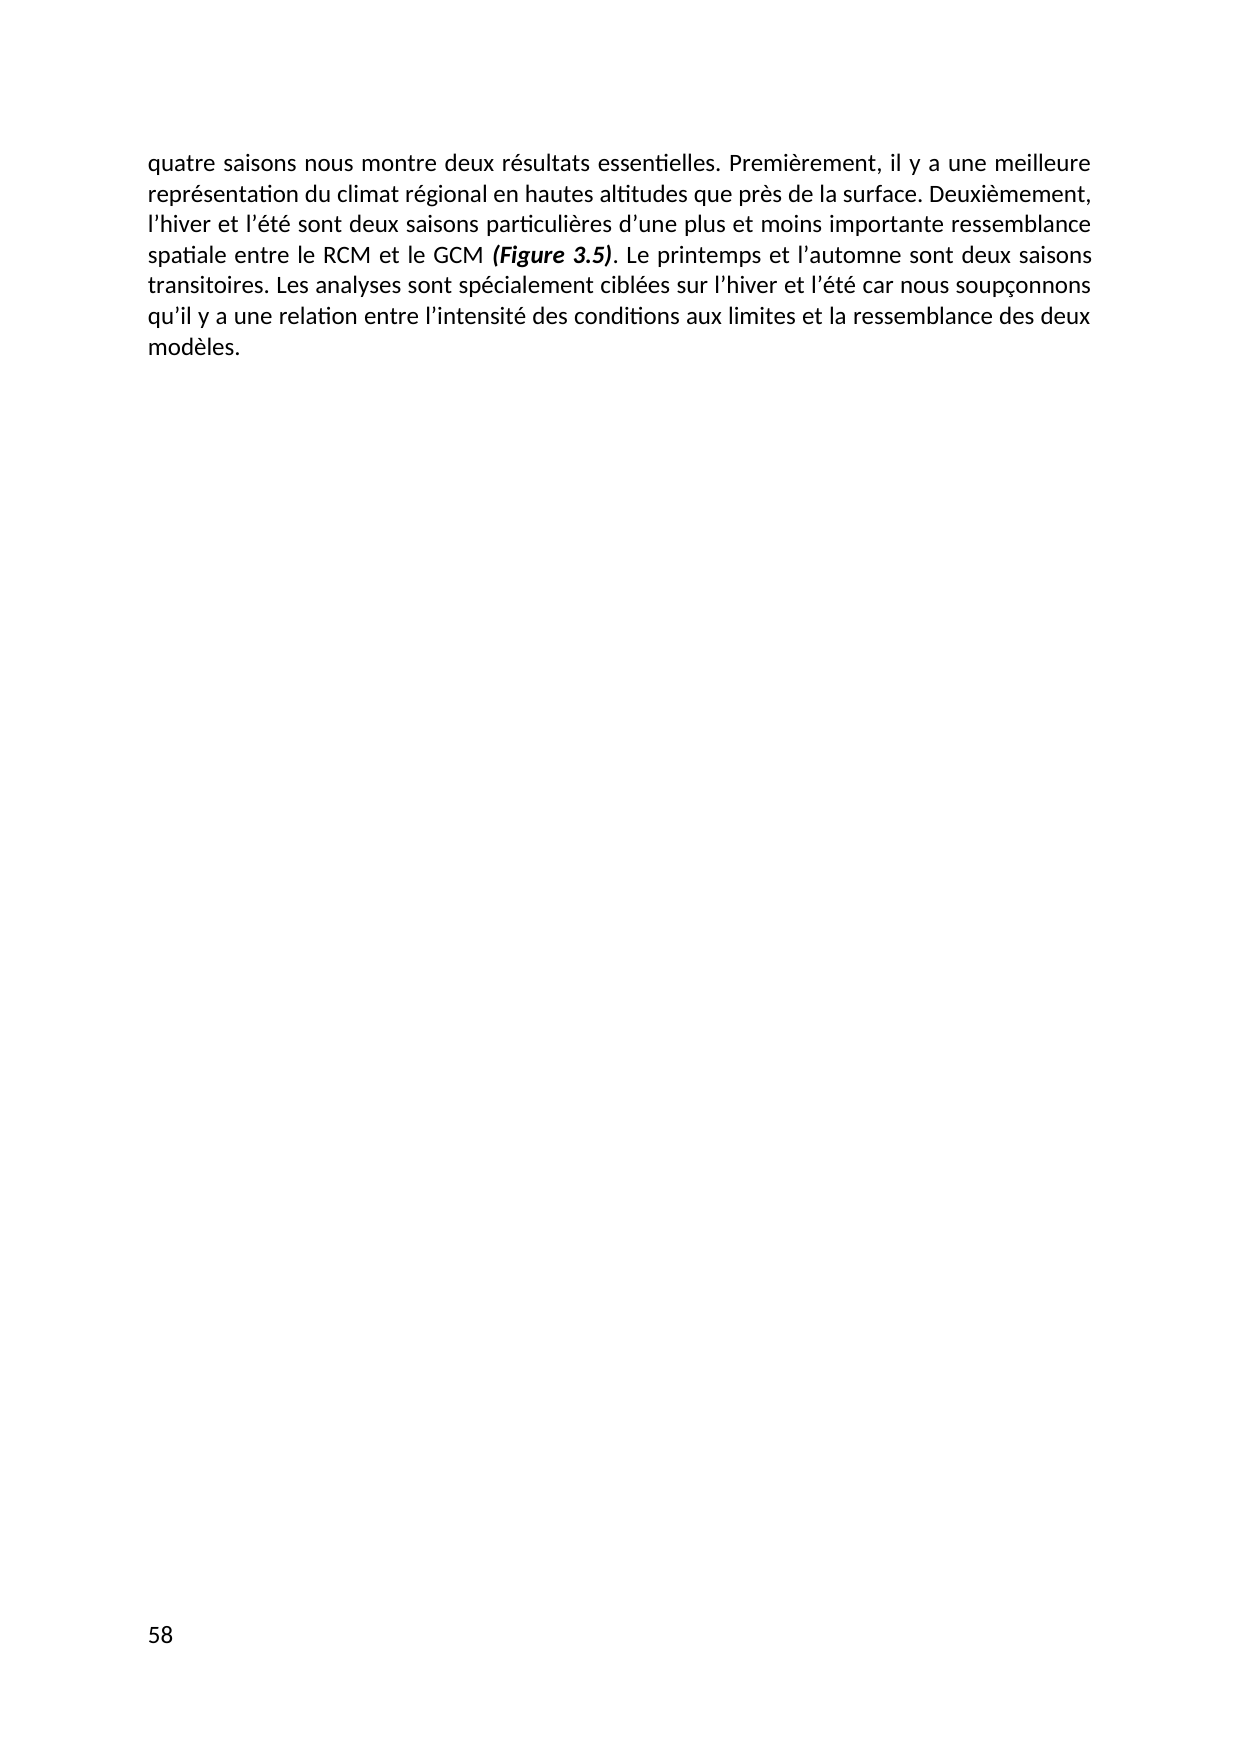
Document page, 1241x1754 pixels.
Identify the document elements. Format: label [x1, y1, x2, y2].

text [148, 148, 1093, 361]
